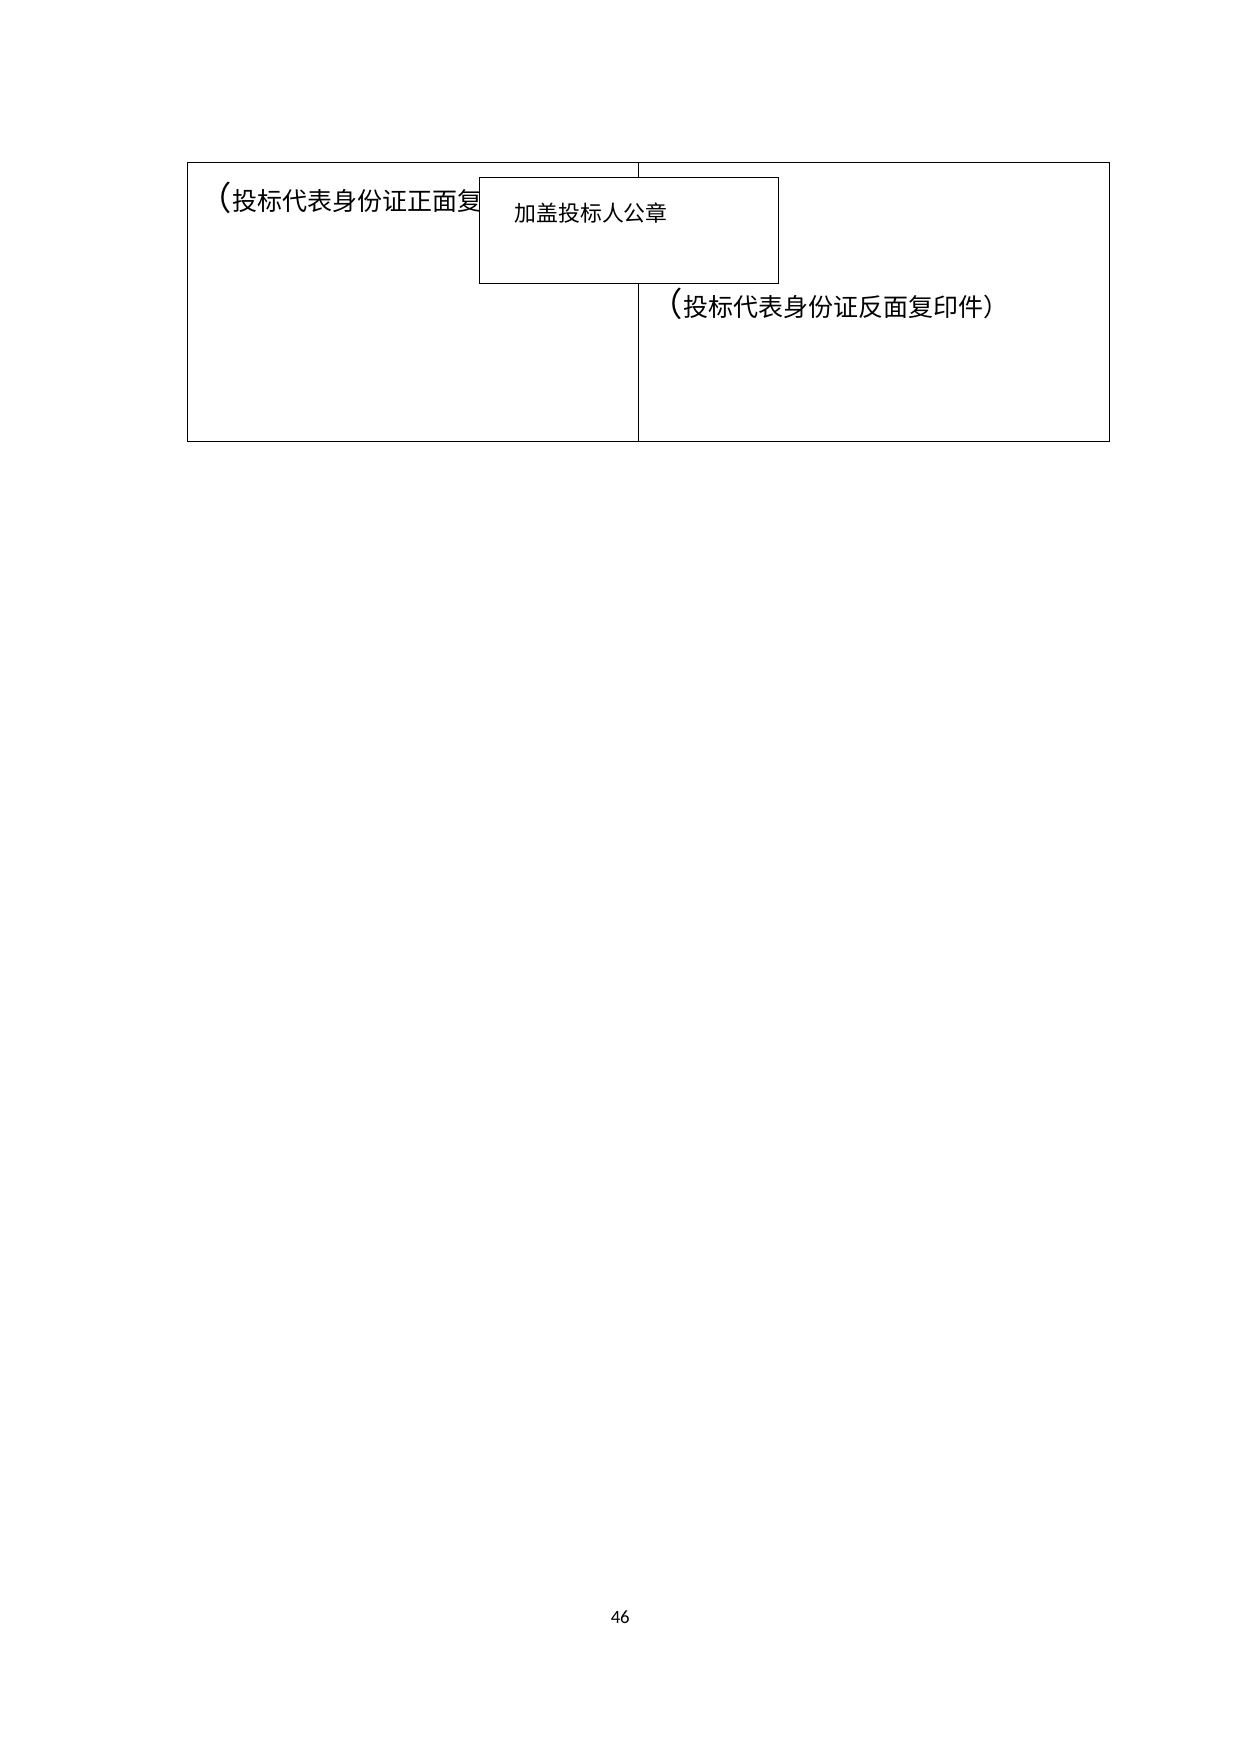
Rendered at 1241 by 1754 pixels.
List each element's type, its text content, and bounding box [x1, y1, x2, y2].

table_header （投标代表身份证反面复印件） [639, 163, 1109, 441]
table_header （投标代表身份证正面复印件） [188, 163, 638, 441]
